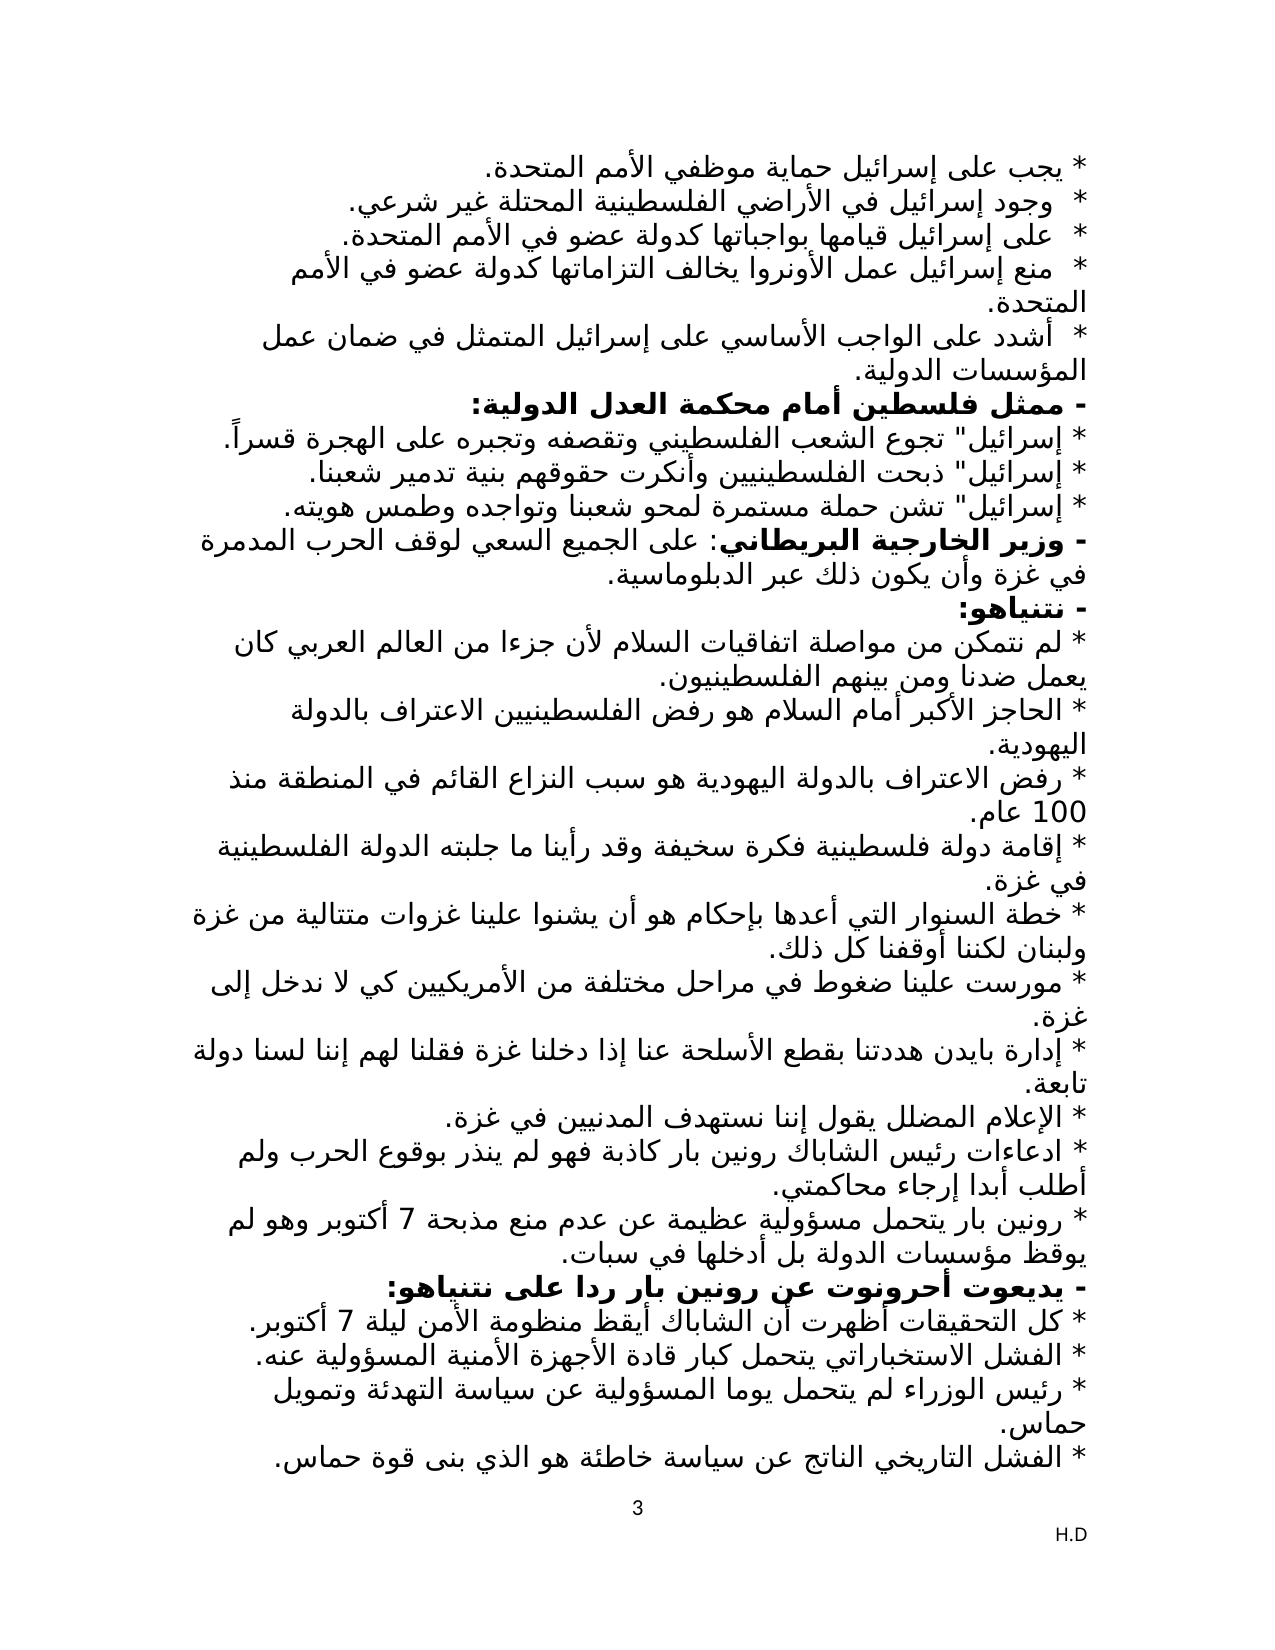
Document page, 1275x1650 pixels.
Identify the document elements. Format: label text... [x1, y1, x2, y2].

text * الفشل التاريخي الناتج عن سياسة خاطئة هو الذي بنى قوة حماس. [187, 1440, 1087, 1474]
text * الفشل الاستخباراتي يتحمل كبار قادة الأجهزة الأمنية المسؤولية عنه. [187, 1338, 1087, 1372]
text * الإعلام المضلل يقول إننا نستهدف المدنيين في غزة. [187, 1101, 1087, 1135]
text * إدارة بايدن هددتنا بقطع الأسلحة عنا إذا دخلنا غزة فقلنا لهم إننا لسنا دولة تابعة. [187, 1033, 1087, 1101]
text * رفض الاعتراف بالدولة اليهودية هو سبب النزاع القائم في المنطقة منذ 100 عام. [187, 761, 1087, 829]
text - ممثل فلسطين أمام محكمة العدل الدولية: * إسرائيل" تجوع الشعب الفلسطيني وتقصفه وتجبره على الهجرة قسراً. * إسرائيل" ذبحت الفلسطينيين وأنكرت حقوقهم بنية تدمير شعبنا. * إسرائيل" تشن حملة مستمرة لمحو شعبنا وتواجده وطمس هويته. [187, 388, 1087, 523]
text - وزير الخارجية البريطاني: على الجميع السعي لوقف الحرب المدمرة في غزة وأن يكون ذلك عبر الدبلوماسية. [187, 523, 1087, 591]
text * الحاجز الأكبر أمام السلام هو رفض الفلسطينيين الاعتراف بالدولة اليهودية. [187, 693, 1087, 761]
text ‌- نتنياهو: [187, 591, 1087, 625]
text * إقامة دولة فلسطينية فكرة سخيفة وقد رأينا ما جلبته الدولة الفلسطينية في غزة. [187, 829, 1087, 897]
text * خطة السنوار التي أعدها بإحكام هو أن يشنوا علينا غزوات متتالية من غزة ولبنان لكننا أوقفنا كل ذلك. [187, 897, 1087, 965]
text * كل التحقيقات أظهرت أن الشاباك أيقظ منظومة الأمن ليلة 7 أكتوبر. [187, 1304, 1087, 1338]
text * رئيس الوزراء لم يتحمل يوما المسؤولية عن سياسة التهدئة وتمويل حماس. [187, 1372, 1087, 1440]
text * مورست علينا ضغوط في مراحل مختلفة من الأمريكيين كي لا ندخل إلى غزة. [187, 965, 1087, 1033]
text * ادعاءات رئيس الشاباك رونين بار كاذبة فهو لم ينذر بوقوع الحرب ولم أطلب أبدا إرجاء محاكمتي. * رونين بار يتحمل مسؤولية عظيمة عن عدم منع مذبحة 7 أكتوبر وهو لم يوقظ مؤسسات الدولة بل أدخلها في سبات. - يديعوت أحرونوت عن رونين بار ردا على نتنياهو: [187, 1135, 1087, 1304]
text * لم نتمكن من مواصلة اتفاقيات السلام لأن جزءا من العالم العربي كان يعمل ضدنا ومن بينهم الفلسطينيون. [187, 625, 1087, 693]
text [187, 150, 1087, 388]
